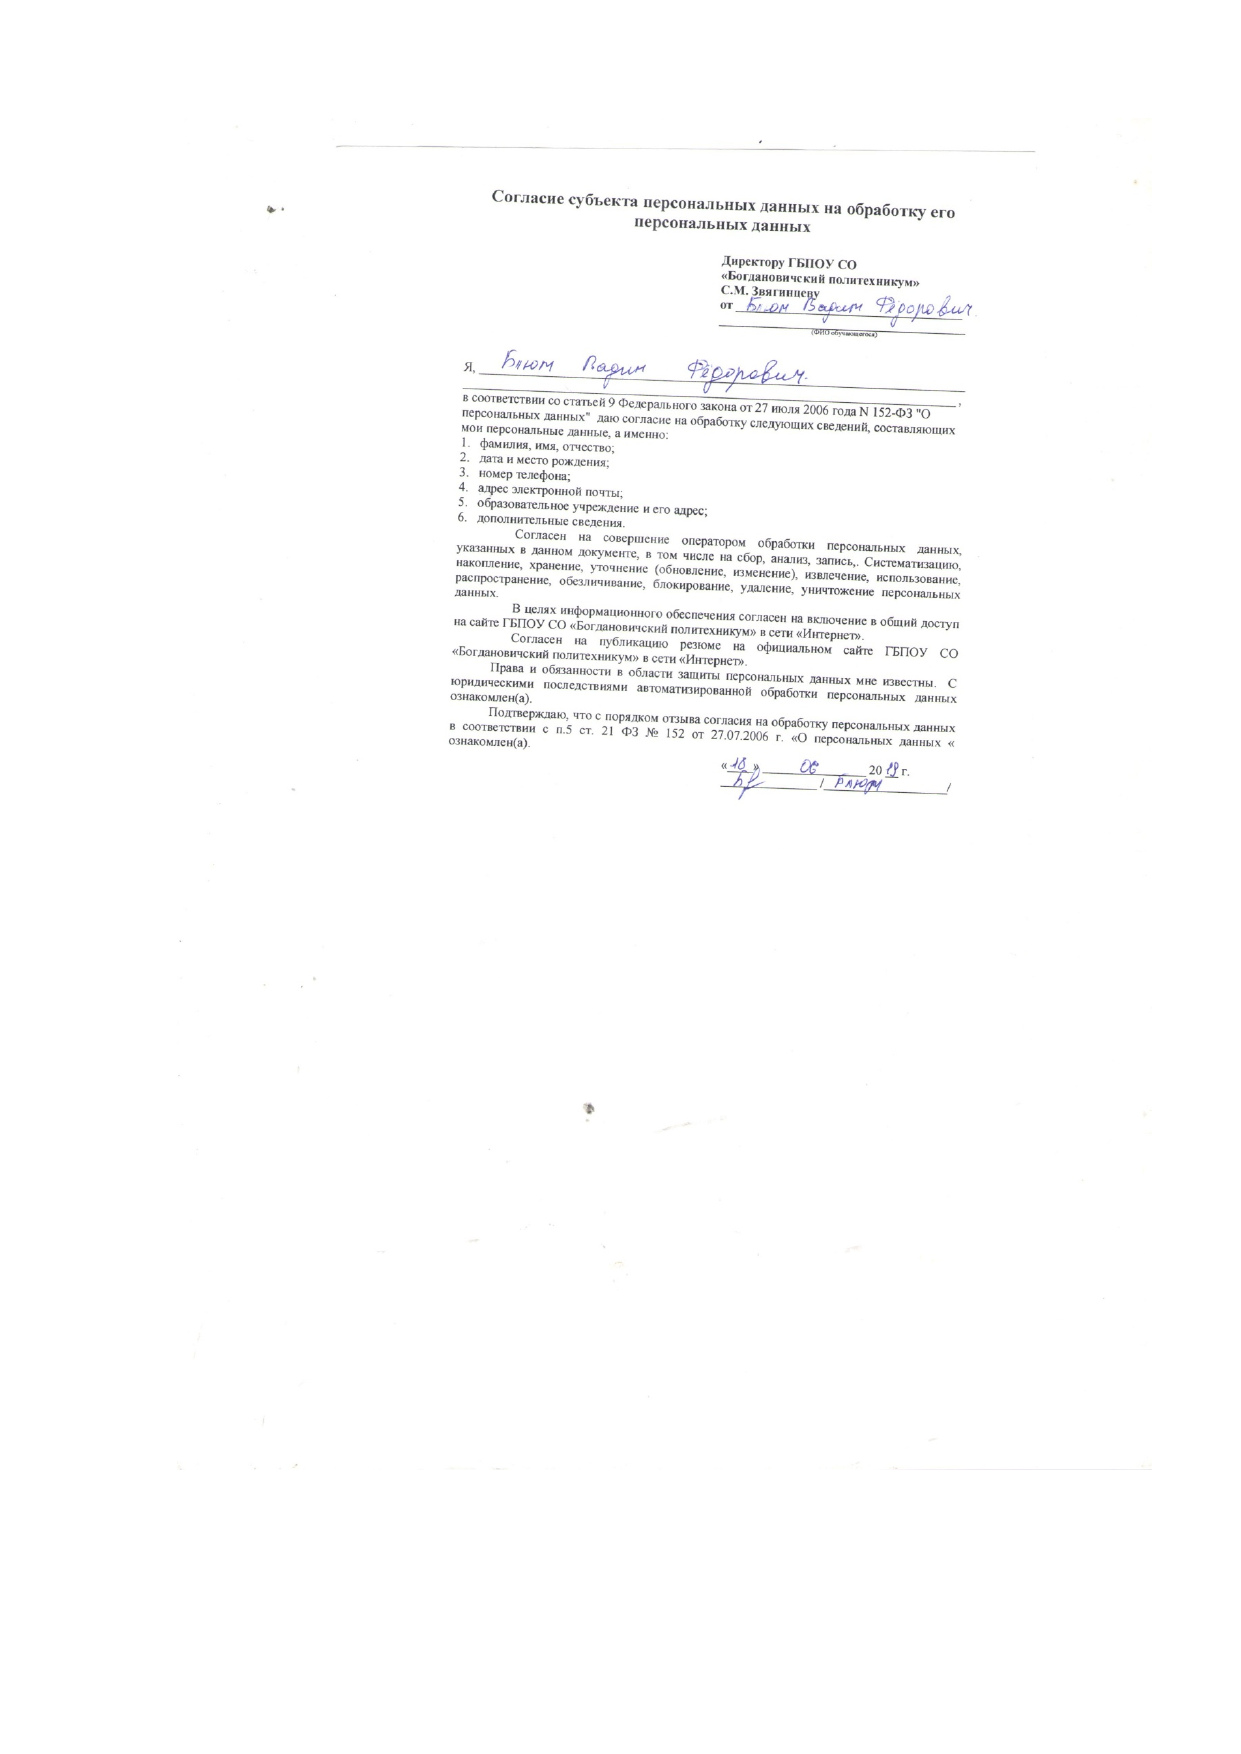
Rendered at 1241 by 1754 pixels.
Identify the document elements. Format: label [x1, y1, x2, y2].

picture [177, 118, 1152, 1470]
